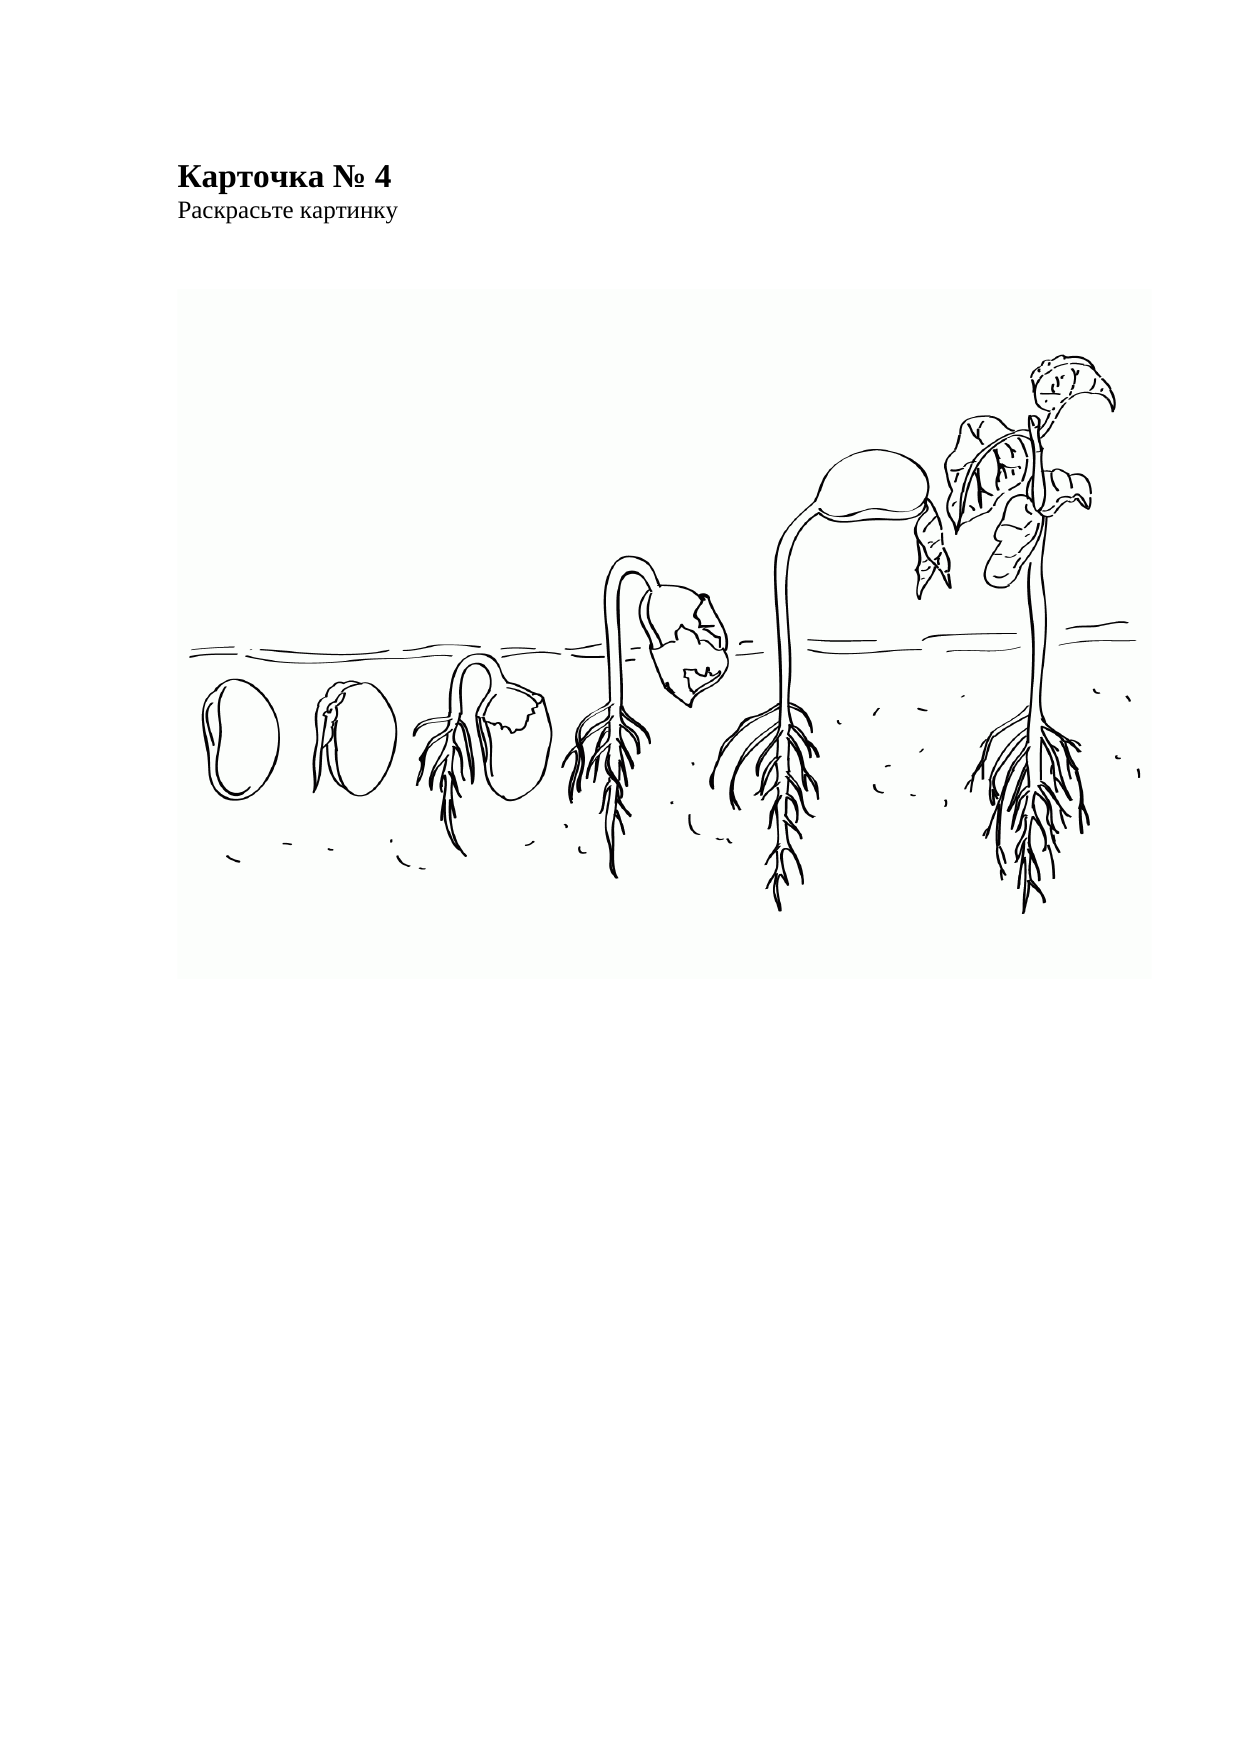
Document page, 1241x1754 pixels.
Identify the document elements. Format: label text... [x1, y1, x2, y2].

text Раскрасьте картинку [177, 195, 1152, 223]
text Карточка № 4 [177, 156, 1152, 195]
picture [177, 289, 1152, 979]
